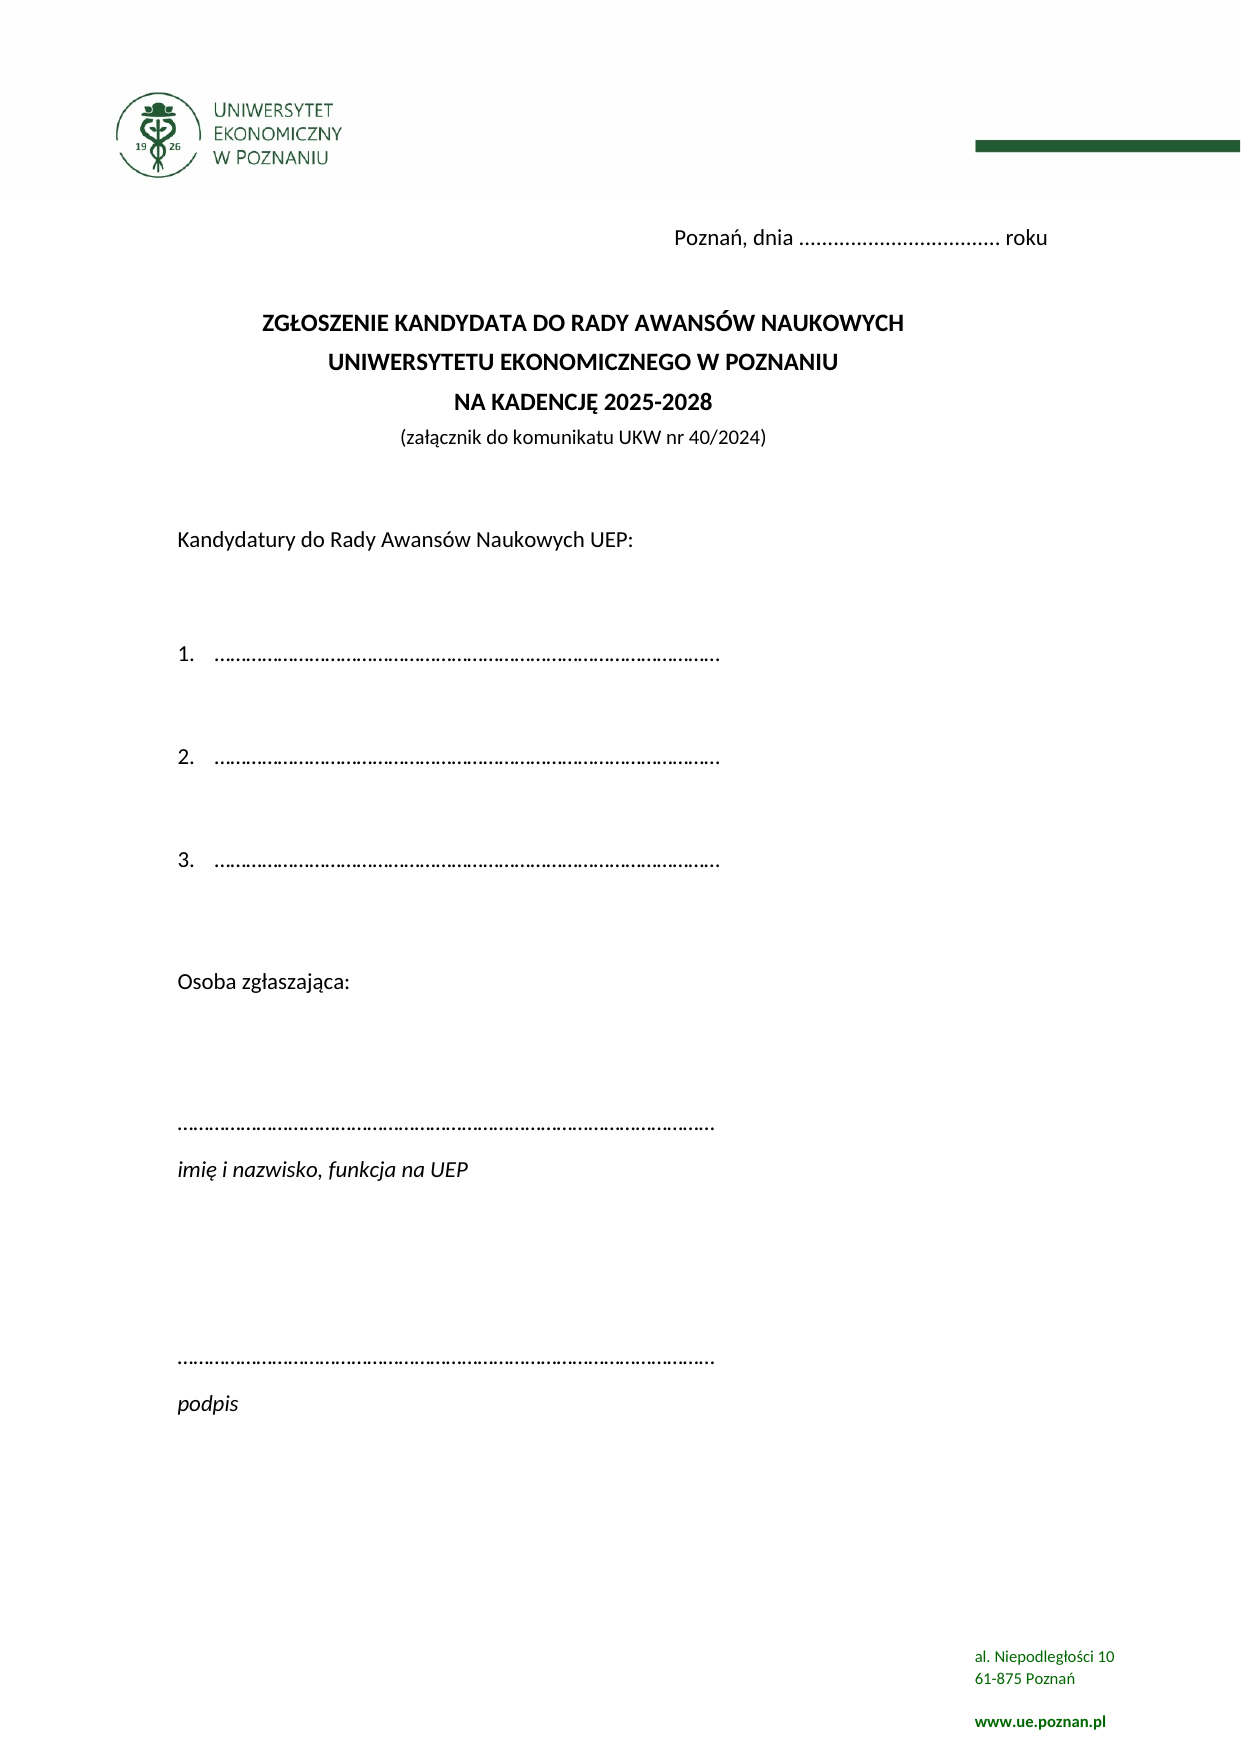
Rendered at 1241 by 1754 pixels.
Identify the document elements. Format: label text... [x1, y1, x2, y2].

picture [0, 0, 1241, 200]
list …………………………………………………………………………………… [177, 845, 1048, 873]
text Poznań, dnia ................................... roku [118, 223, 1048, 251]
list …………………………………………………………………………………… [177, 742, 1048, 770]
table_header ZGŁOSZENIE KANDYDATA DO RADY AWANSÓW NAUKOWYCH UNIWERSYTETU EKONOMICZNEGO W POZNANIU NA KADENCJĘ 2025-2028 (załącznik do komunikatu UKW nr 40/2024) [17, 282, 1150, 525]
text Kandydatury do Rady Awansów Naukowych UEP: [177, 525, 1048, 553]
text podpis [177, 1389, 1048, 1417]
list …………………………………………………………………………………… [177, 639, 1048, 667]
text ………………………………………………………………………………………… [177, 1342, 1048, 1370]
text Osoba zgłaszająca: [177, 967, 1048, 995]
text imię i nazwisko, funkcja na UEP [177, 1155, 1048, 1183]
text ………………………………………………………………………………………… [177, 1108, 1048, 1136]
